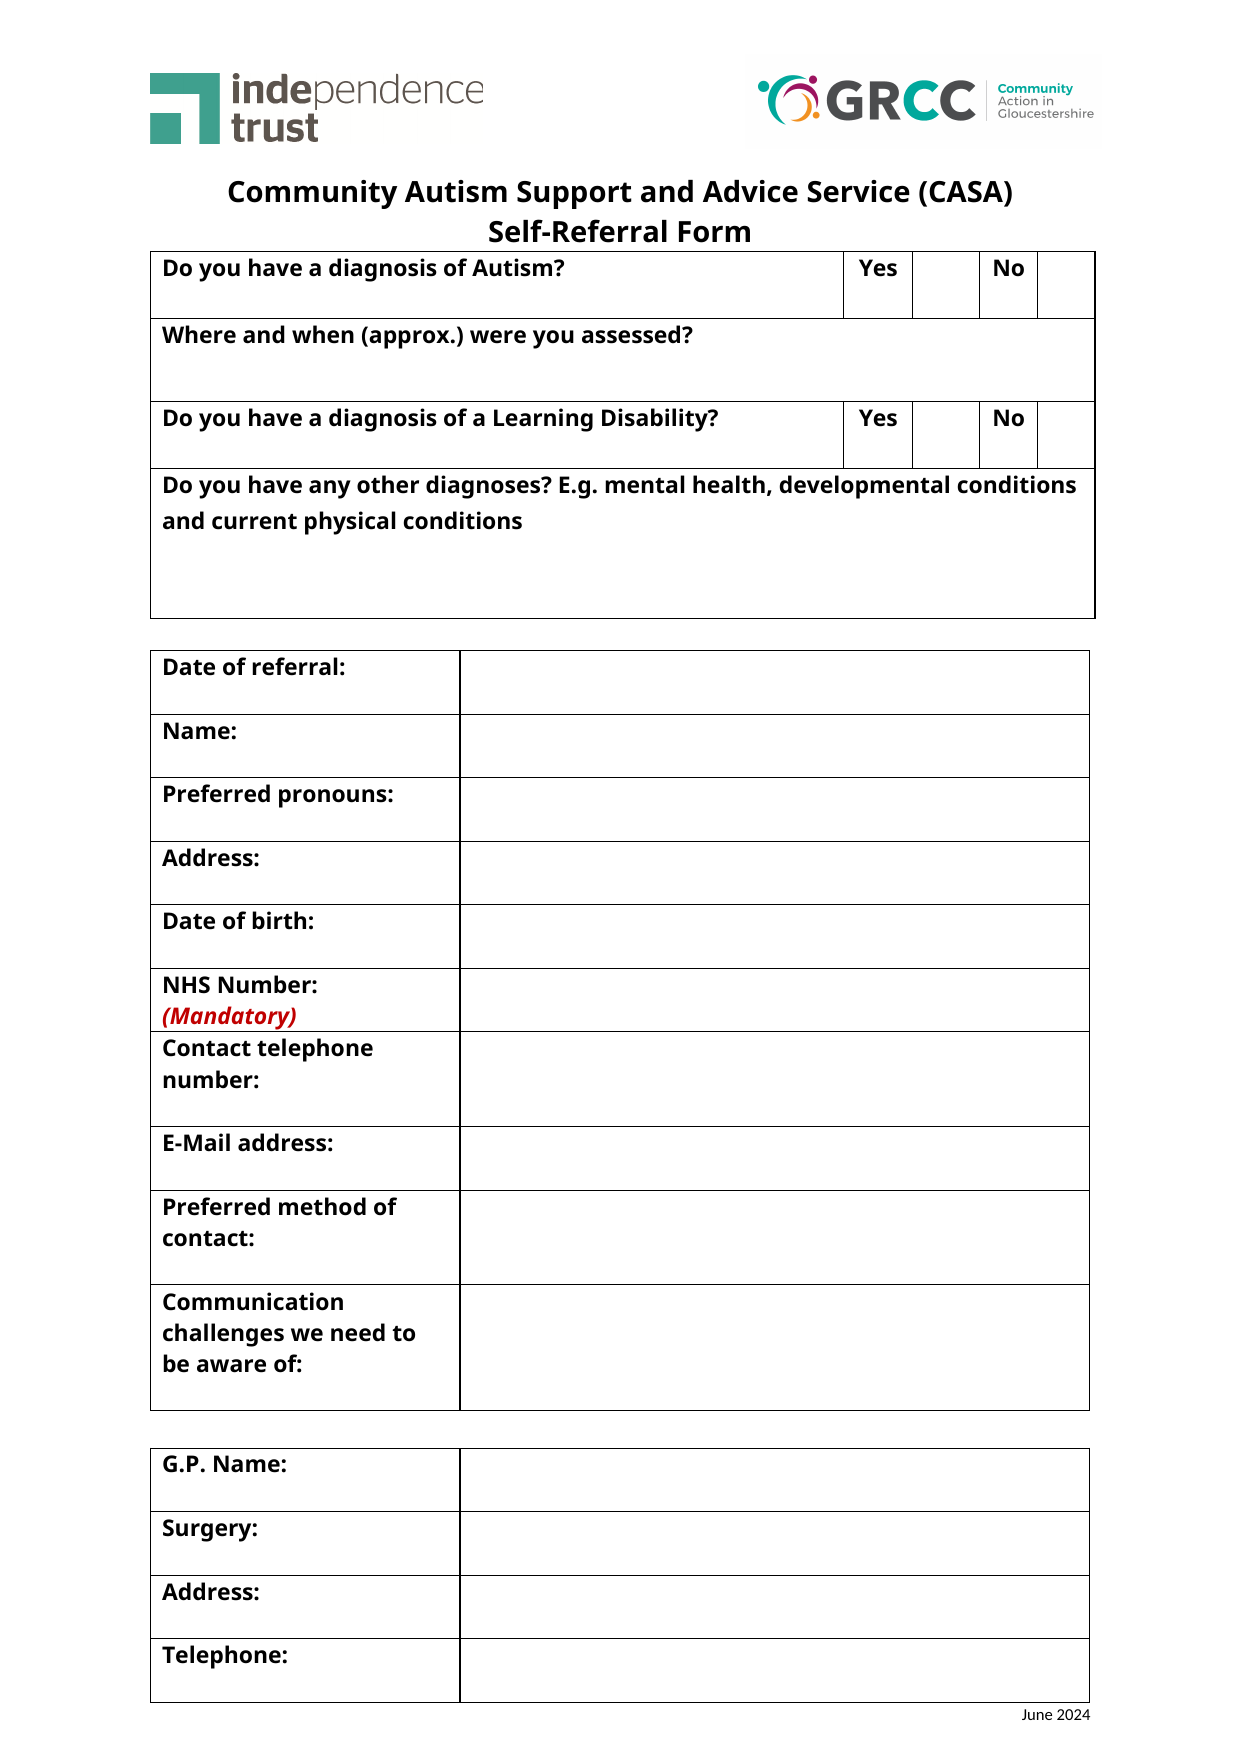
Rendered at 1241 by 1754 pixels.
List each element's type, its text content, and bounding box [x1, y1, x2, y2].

table_header [461, 1449, 1089, 1511]
table_cell [461, 969, 1089, 1031]
table_cell [461, 1191, 1089, 1284]
table_cell No [980, 402, 1037, 468]
text Community Autism Support and Advice Service (CASA) [150, 171, 1090, 211]
text Self-Referral Form [150, 211, 1090, 251]
table_cell E-Mail address: [151, 1127, 459, 1189]
table_cell Preferred pronouns: [151, 778, 459, 841]
table_cell [1038, 402, 1094, 468]
table_header No [980, 252, 1037, 318]
table_cell Do you have a diagnosis of a Learning Disability? [151, 402, 843, 468]
table_cell Telephone: [151, 1639, 459, 1702]
picture [150, 73, 483, 144]
table_cell Date of birth: [151, 905, 459, 968]
table_cell [461, 1127, 1089, 1189]
table_cell Address: [151, 1576, 459, 1638]
table_cell [913, 402, 979, 468]
table_header Date of referral: [151, 651, 459, 713]
table_cell NHS Number: (Mandatory) [151, 969, 459, 1031]
table_header Yes [844, 252, 912, 318]
table_cell Contact telephone number: [151, 1032, 459, 1126]
table_cell [461, 778, 1089, 841]
table_cell Where and when (approx.) were you assessed? [151, 319, 1094, 401]
table_header G.P. Name: [151, 1449, 459, 1511]
table_cell [461, 1639, 1089, 1702]
table_cell Yes [844, 402, 912, 468]
table_cell [461, 1576, 1089, 1638]
table_header [1038, 252, 1094, 318]
table_header [913, 252, 979, 318]
table_cell Address: [151, 842, 459, 904]
table_cell Name: [151, 715, 459, 777]
table_cell [461, 1032, 1089, 1126]
table_cell [461, 842, 1089, 904]
picture [745, 54, 1102, 149]
table_cell [461, 1512, 1089, 1574]
table_header [461, 651, 1089, 713]
table_cell Surgery: [151, 1512, 459, 1574]
table_cell Communication challenges we need to be aware of: [151, 1285, 459, 1410]
table_cell [461, 1285, 1089, 1410]
table_cell [461, 905, 1089, 968]
table_cell Do you have any other diagnoses? E.g. mental health, developmental conditions and current physical conditions [151, 469, 1094, 618]
table_cell [461, 715, 1089, 777]
table_header Do you have a diagnosis of Autism? [151, 252, 843, 318]
table_cell Preferred method of contact: [151, 1191, 459, 1284]
